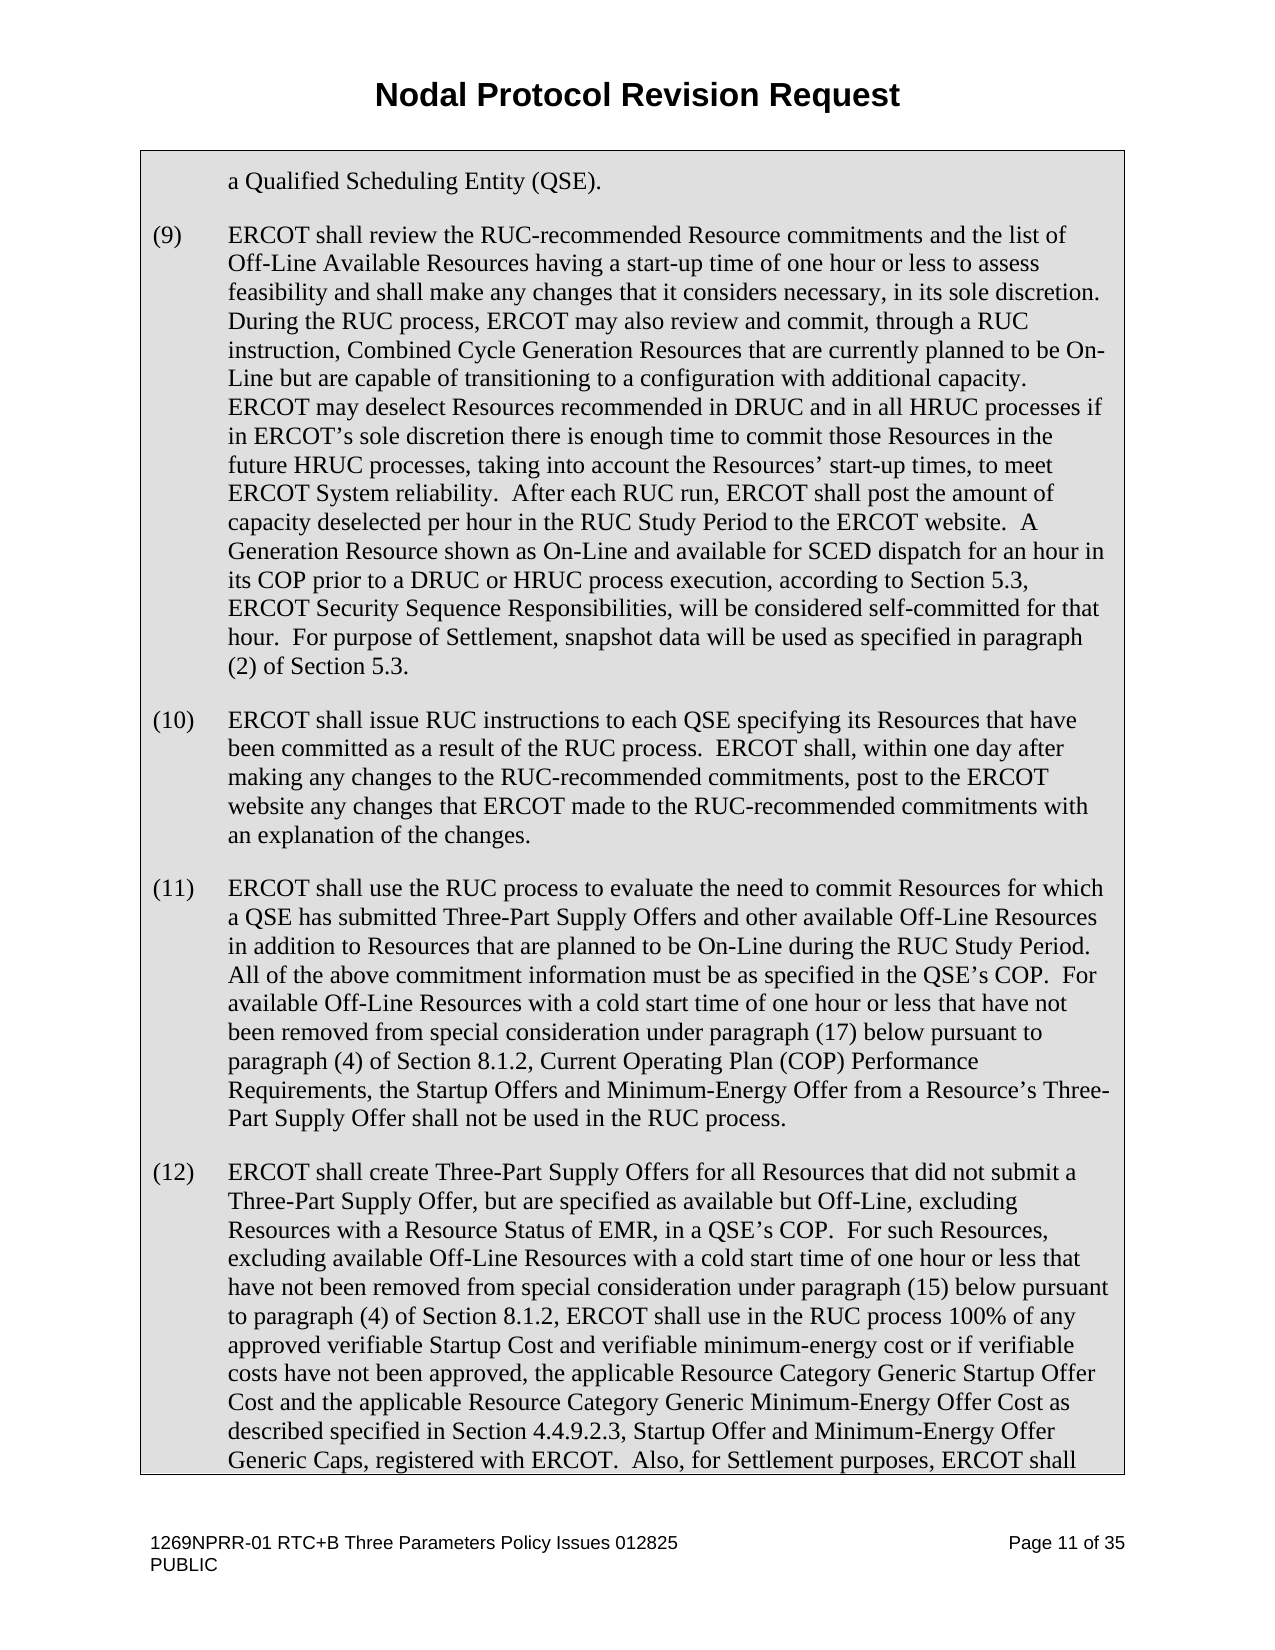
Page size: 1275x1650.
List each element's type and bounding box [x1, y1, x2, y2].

table_header [141, 151, 1124, 1473]
